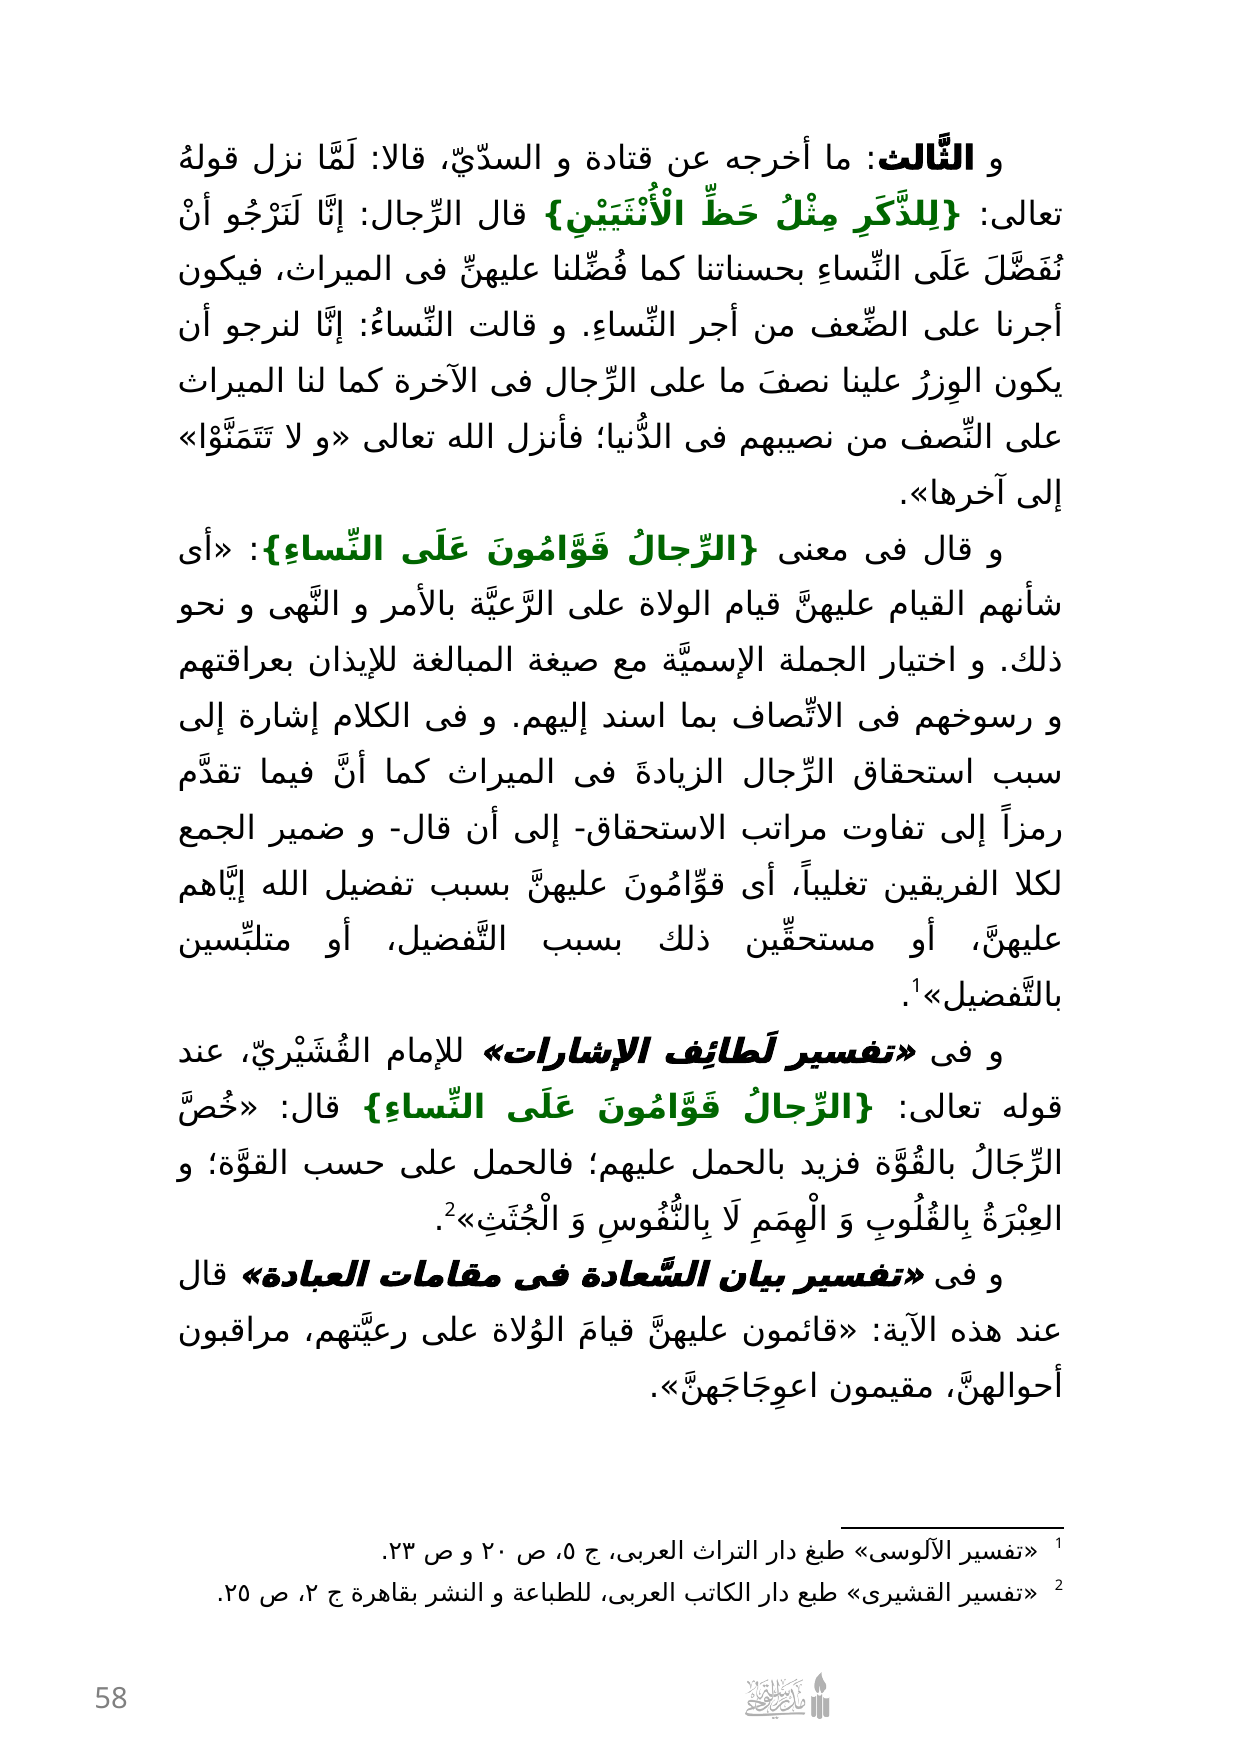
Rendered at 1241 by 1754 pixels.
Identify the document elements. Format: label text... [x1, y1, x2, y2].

text و فى «تفسير بيان السَّعادة فى مقامات العبادة» قال عند هذه الآية: «قائمون عليهنَّ قيامَ الوُلاة على رعيَّتهم، مراقبون أحوالهنَّ، مقيمون اعوِجَاجَهنَّ». [177, 1252, 1063, 1420]
text و فى «تفسير لَطائِف الإشارات» للإمام القُشَيْريّ، عند قوله تعالى: {الرِّجالُ قَوَّامُونَ عَلَى النِّساءِ} قال: «خُصَّ الرِّجَالُ بالقُوَّة فزيد بالحمل عليهم؛ فالحمل على حسب القوَّة؛ و العِبْرَةُ بِالقُلُوبِ وَ الْهِمَمِ لَا بِالنُّفُوسِ وَ الْجُثَثِ». [177, 1029, 1063, 1252]
text و قال فى معنى‏ {الرِّجالُ قَوَّامُونَ عَلَى النِّساءِ}: «أى شأنهم القيام عليهنَّ قيام الولاة على الرَّعيَّة بالأمر و النَّهى و نحو ذلك. و اختيار الجملة الإسميَّة مع صيغة المبالغة للإيذان بعراقتهم و رسوخهم فى الاتِّصاف بما اسند إليهم. و فى الكلام إشارة إلى سبب استحقاق الرِّجال الزيادةَ فى الميراث كما أنَّ فيما تقدَّم رمزاً إلى تفاوت مراتب الاستحقاق- إلى أن قال- و ضمير الجمع لكلا الفريقين تغليباً، أى قوِّامُونَ عليهنَّ بسبب تفضيل الله إيَّاهم عليهنَّ، أو مستحقِّين ذلك بسبب التَّفضيل، أو متلبِّسين بالتَّفضيل». [177, 527, 1063, 1029]
picture [745, 1672, 830, 1719]
text و الثَّالث: ما أخرجه عن قتادة و السدّيّ، قالا: لَمَّا نزل قولهُ تعالى: {لِلذَّكَرِ مِثْلُ حَظِّ الْأُنْثَيَيْنِ} قال الرِّجال: إنَّا لَنَرْجُو أنْ نُفَضَّلَ عَلَى النِّساءِ بحسناتنا كما فُضِّلنا عليهنِّ فى الميراث، فيكون أجرنا على الضِّعف من أجر النِّساءِ. و قالت النِّساءُ: إنَّا لنرجو أن يكون الوِزرُ علينا نصفَ ما على الرِّجال فى الآخرة كما لنا الميراث على النِّصف من نصيبهم فى الدُّنيا؛ فأنزل الله تعالى «و لا تَتَمَنَّوْا» إلى آخرها». [177, 136, 1063, 527]
